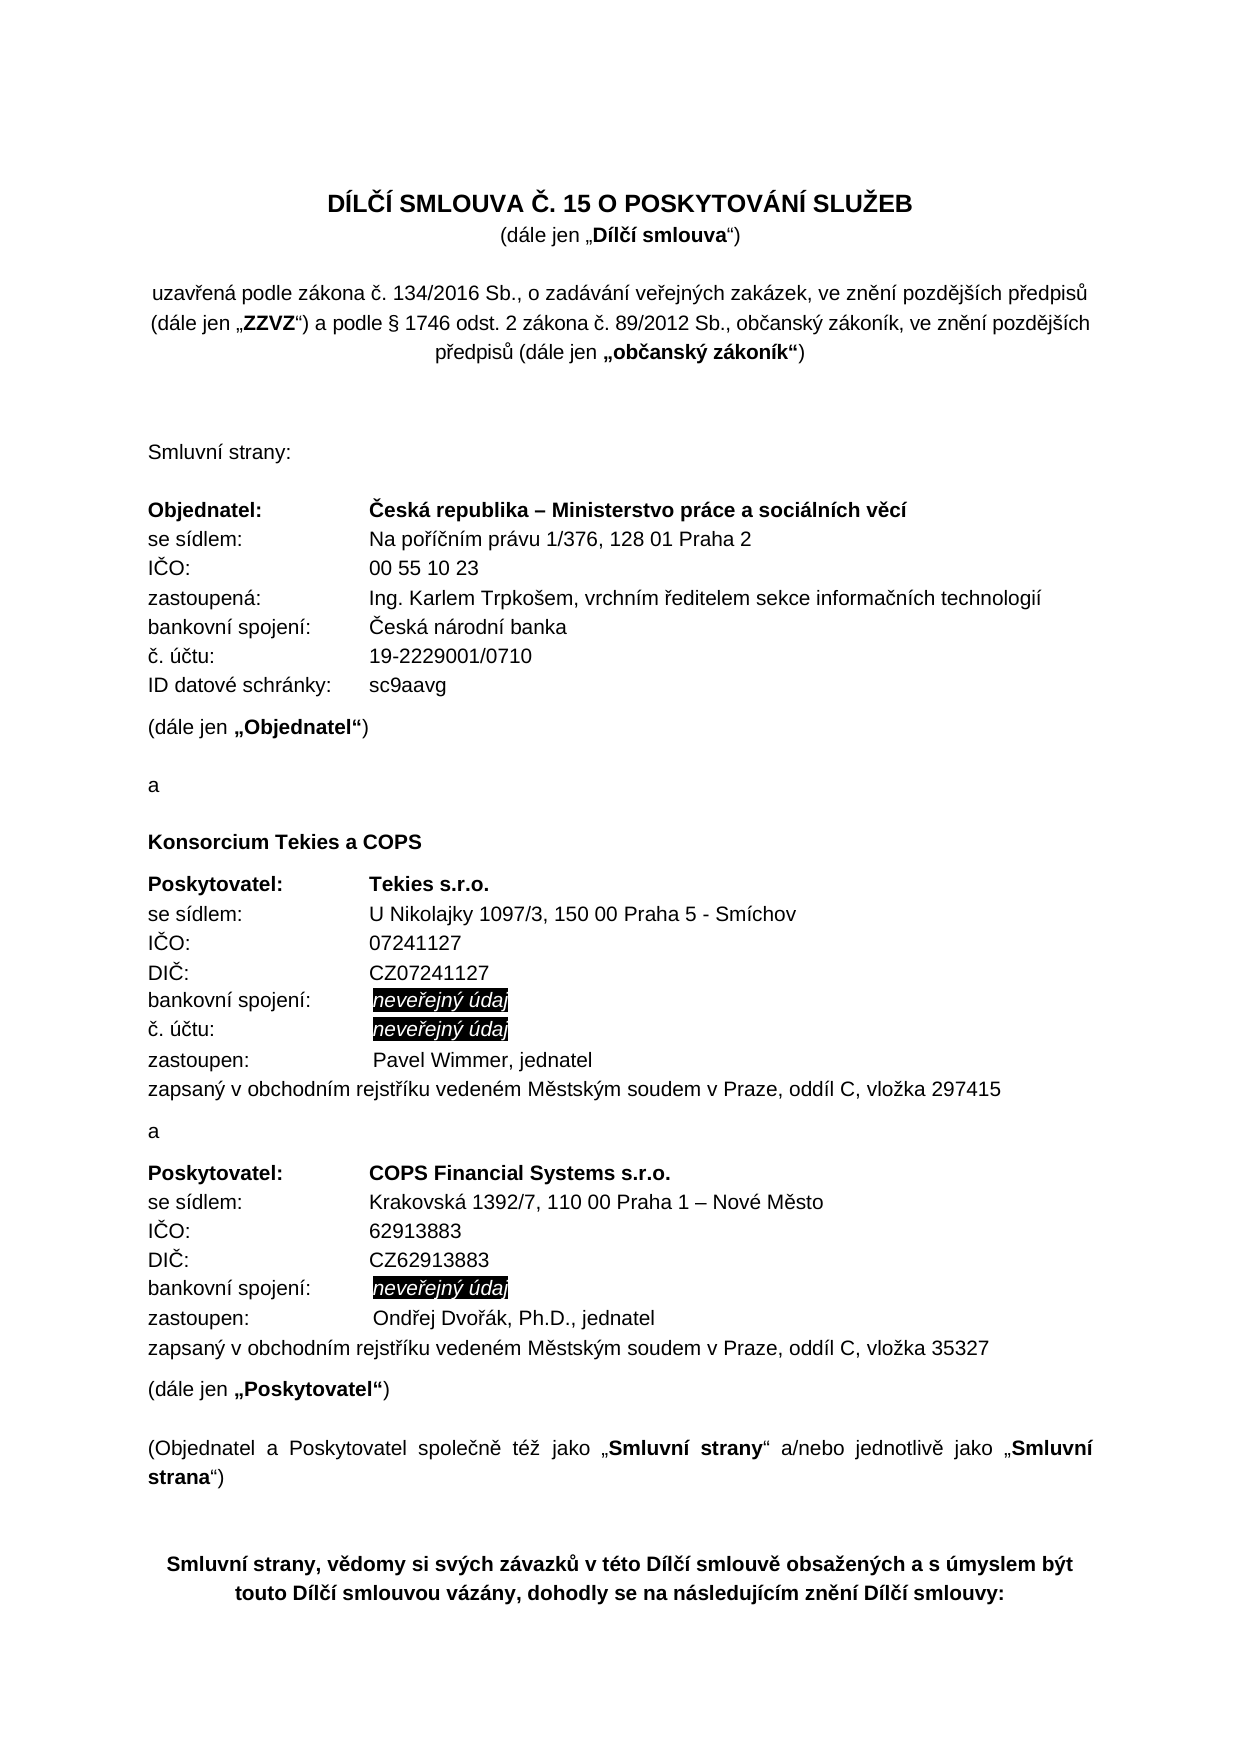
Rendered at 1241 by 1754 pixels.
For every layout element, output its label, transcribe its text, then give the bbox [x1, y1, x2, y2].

text (dále jen „Objednatel“) [148, 709, 1092, 738]
text DIČ: CZ62913883 [148, 1243, 1092, 1272]
text č. účtu: neveřejný údaj [148, 1013, 1092, 1043]
text zapsaný v obchodním rejstříku vedeném Městským soudem v Praze, oddíl C, vložka 35327 [148, 1330, 1092, 1359]
text Poskytovatel: COPS Financial Systems s.r.o. [148, 1155, 1092, 1184]
text bankovní spojení: neveřejný údaj [148, 984, 1092, 1013]
text a [148, 768, 1092, 797]
list zastoupen: Pavel Wimmer, jednatel [148, 1043, 1092, 1072]
text (dále jen „Dílčí smlouva“) [148, 218, 1092, 247]
text Poskytovatel: Tekies s.r.o. [148, 868, 1092, 897]
text Konsorcium Tekies a COPS [148, 826, 1092, 855]
text zastoupená: Ing. Karlem Trpkošem, vrchním ředitelem sekce informačních technologií [148, 580, 1092, 609]
text bankovní spojení: neveřejný údaj [148, 1272, 1092, 1301]
text Dílčí smlouva č. 15 o poskytování SLUŽEB [148, 188, 1092, 218]
text se sídlem: U Nikolajky 1097/3, 150 00 Praha 5 - Smíchov [148, 897, 1092, 926]
text bankovní spojení: Česká národní banka [148, 609, 1092, 638]
text Objednatel: Česká republika – Ministerstvo práce a sociálních věcí [148, 493, 1092, 522]
text IČO: 00 55 10 23 [148, 551, 1092, 580]
text a [148, 1113, 1092, 1143]
text uzavřená podle zákona č. 134/2016 Sb., o zadávání veřejných zakázek, ve znění pozdějších předpisů (dále jen „ZZVZ“) a podle § 1746 odst. 2 zákona č. 89/2012 Sb., občanský zákoník, ve znění pozdějších předpisů (dále jen „občanský zákoník“) [148, 276, 1092, 363]
text se sídlem: Krakovská 1392/7, 110 00 Praha 1 – Nové Město [148, 1184, 1092, 1213]
text zapsaný v obchodním rejstříku vedeném Městským soudem v Praze, oddíl C, vložka 297415 [148, 1072, 1092, 1101]
text se sídlem: Na poříčním právu 1/376, 128 01 Praha 2 [148, 522, 1092, 551]
text Smluvní strany, vědomy si svých závazků v této Dílčí smlouvě obsažených a s úmyslem být touto Dílčí smlouvou vázány, dohodly se na následujícím znění Dílčí smlouvy: [148, 1547, 1092, 1605]
text DIČ: CZ07241127 [148, 955, 1092, 984]
text IČO: 07241127 [148, 926, 1092, 955]
text (dále jen „Poskytovatel“) [148, 1372, 1092, 1401]
list zastoupen: Ondřej Dvořák, Ph.D., jednatel [148, 1301, 1092, 1330]
text č. účtu: 19-2229001/0710 [148, 638, 1092, 668]
text ID datové schránky: sc9aavg [148, 668, 1092, 697]
text (Objednatel a Poskytovatel společně též jako „Smluvní strany“ a/nebo jednotlivě jako „Smluvní strana“) [148, 1430, 1092, 1488]
text Smluvní strany: [148, 434, 1092, 463]
text IČO: 62913883 [148, 1213, 1092, 1243]
